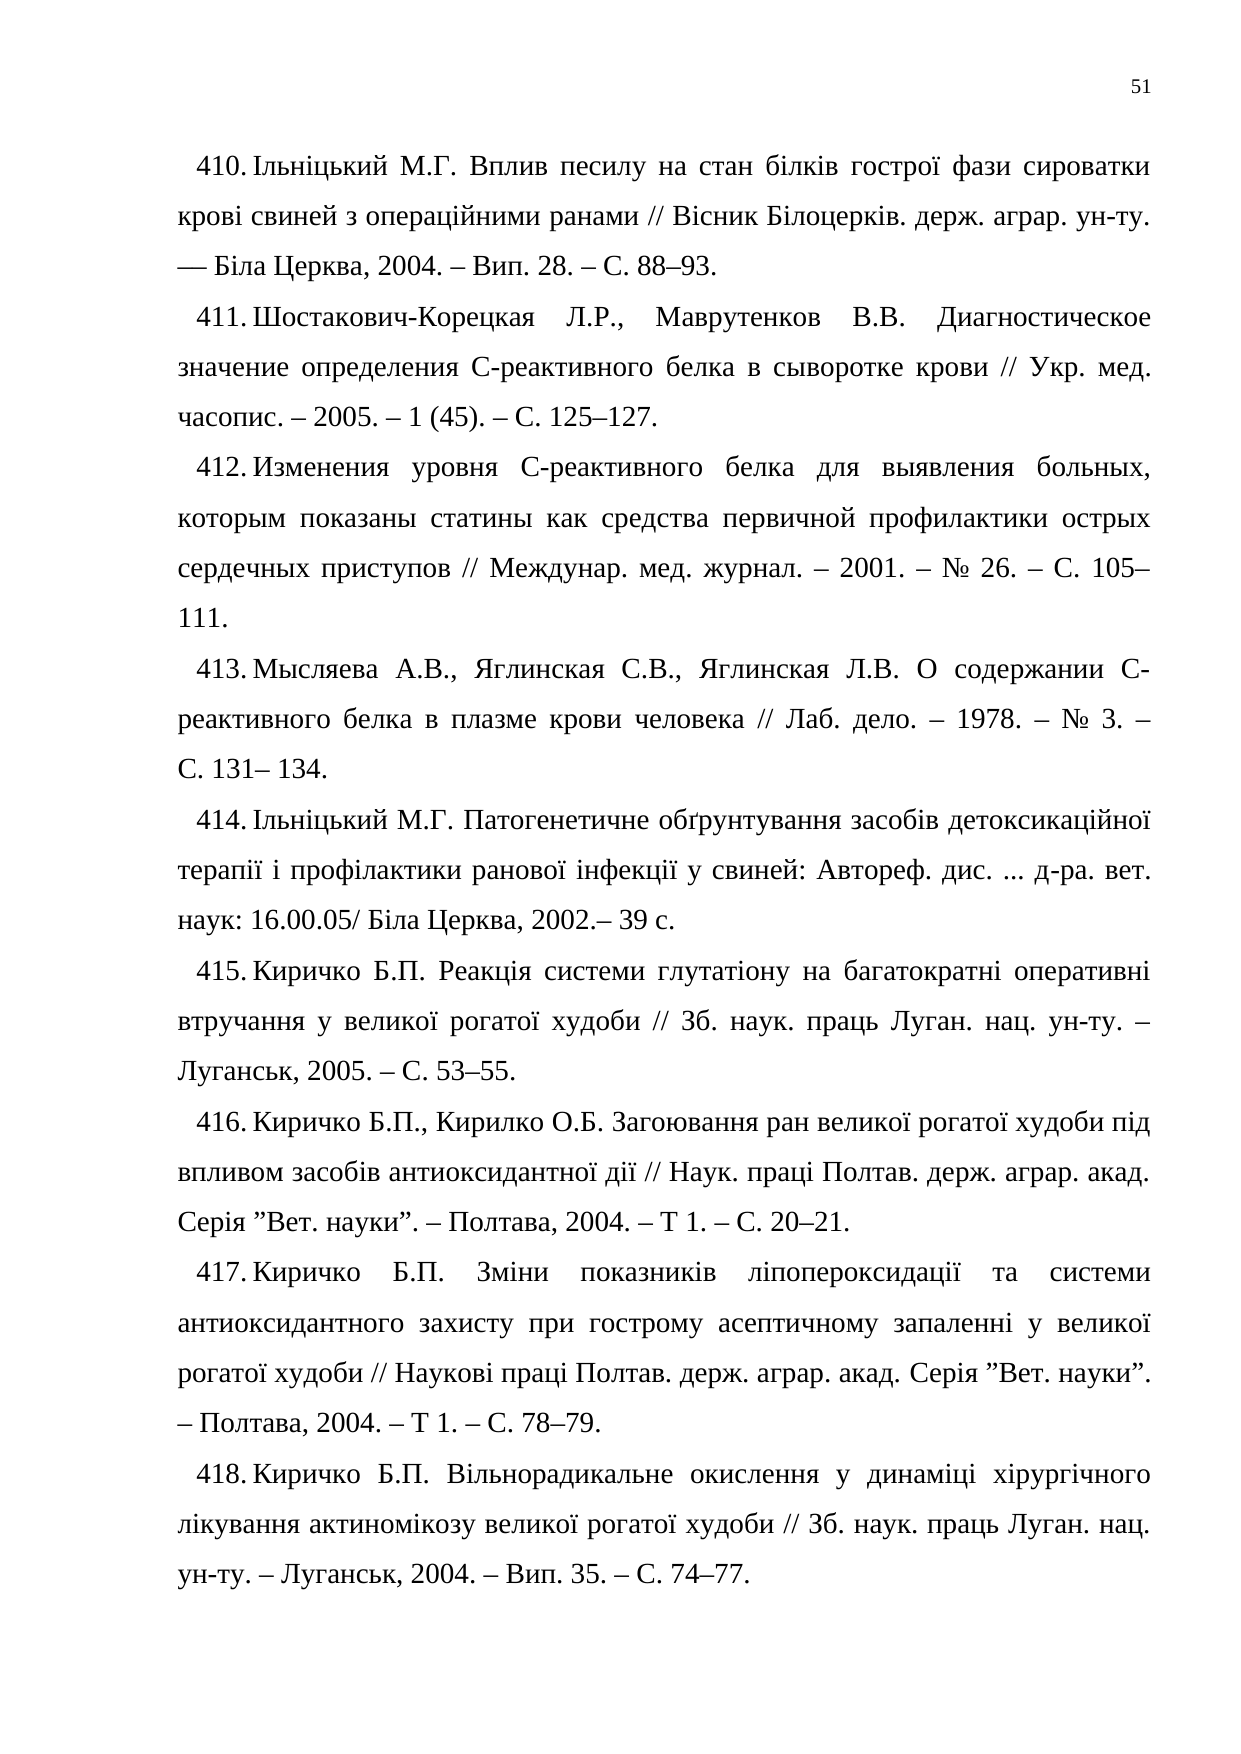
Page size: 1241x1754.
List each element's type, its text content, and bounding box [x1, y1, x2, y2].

list Шостакович-Корецкая Л.Р., Маврутенков В.В. Диагностическое значение определения С-реактивного белка в сыворотке крови // Укр. мед. часопис. – 2005. – 1 (45). – С. 125–127. [177, 299, 1152, 433]
list Ільніцький М.Г. Патогенетичне обґрунтування засобів детоксикаційної терапії і профілактики ранової інфекції у свиней: Автореф. дис. ... д-ра. вет. наук: 16.00.05/ Біла Церква, 2002.– 39 с. [177, 802, 1152, 936]
list Изменения уровня С-реактивного белка для выявления больных, которым показаны статины как средства первичной профилактики острых сердечных приступов // Междунар. мед. журнал. – 2001. – № 26. – С. 105–111. [177, 449, 1152, 634]
list Киричко Б.П. Вільнорадикальне окислення у динаміці хірургічного лікування актиномікозу великої рогатої худоби // Зб. наук. праць Луган. нац. ун-ту. – Луганськ, 2004. – Вип. 35. – С. 74–77. [177, 1456, 1152, 1590]
list Ільніцький М.Г. Вплив песилу на стан білків гострої фази сироватки крові свиней з операційними ранами // Вісник Білоцерків. держ. аграр. ун-ту. –– Біла Церква, 2004. – Вип. 28. – С. 88–93. [177, 148, 1152, 282]
list Мысляева А.В., Яглинская С.В., Яглинская Л.В. О содержании С-реактивного белка в плазме крови человека // Лаб. дело. – 1978. – № 3. – С. 131– 134. [177, 651, 1152, 785]
list Киричко Б.П. Зміни показників ліпопероксидації та системи антиоксидантного захисту при гострому асептичному запаленні у великої рогатої худоби // Наукові праці Полтав. держ. аграр. акад. Серія ”Вет. науки”. – Полтава, 2004. – Т 1. – С. 78–79. [177, 1254, 1152, 1439]
list Киричко Б.П., Кирилко О.Б. Загоювання ран великої рогатої худоби під впливом засобів антиоксидантної дії // Наук. праці Полтав. держ. аграр. акад. Серія ”Вет. науки”. – Полтава, 2004. – Т 1. – С. 20–21. [177, 1104, 1152, 1238]
list Киричко Б.П. Реакція системи глутатіону на багатократні оперативні втручання у великої рогатої худоби // Зб. наук. праць Луган. нац. ун-ту. – Луганськ, 2005. – С. 53–55. [177, 953, 1152, 1087]
